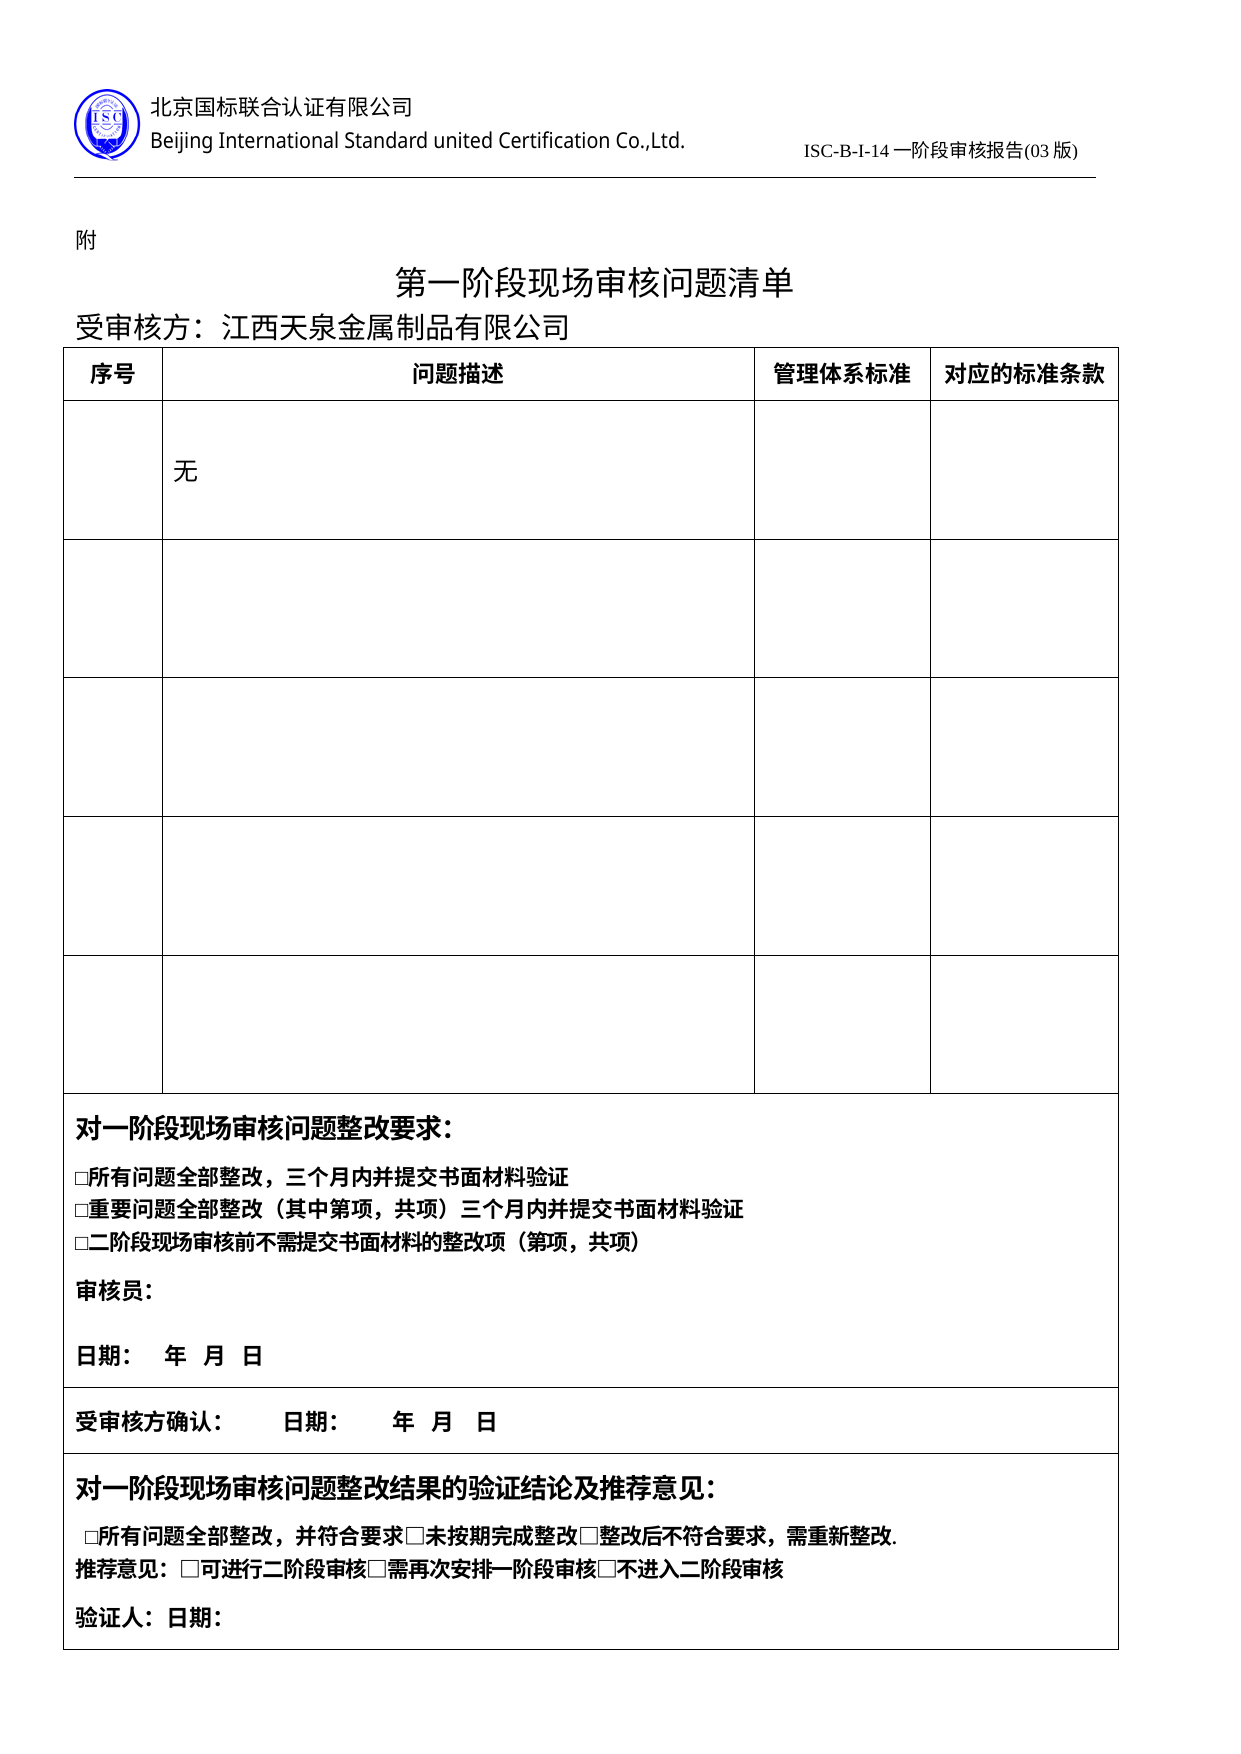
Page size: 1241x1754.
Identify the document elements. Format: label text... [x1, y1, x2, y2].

table_cell [64, 678, 162, 816]
table_cell [755, 540, 930, 677]
table_cell [931, 817, 1118, 954]
table_cell 受审核方确认： 日期： 年 月 日 [64, 1388, 1118, 1453]
text 第一阶段现场审核问题清单 [75, 256, 1045, 304]
table_header 管理体系标准 [755, 348, 930, 400]
table_cell 对一阶段现场审核问题整改结果的验证结论及推荐意见： □所有问题全部整改，并符合要求□未按期完成整改□整改后不符合要求，需重新整改. 推荐意见：□可进行二阶段审核□需再次安排一阶段审核□不进入二阶段审核 验证人：日期： [64, 1454, 1118, 1649]
table_cell [163, 817, 754, 954]
text 受审核方：江西天泉金属制品有限公司 [75, 304, 1045, 347]
table_cell [755, 817, 930, 954]
table_cell 无 [163, 401, 754, 538]
table_cell [755, 401, 930, 538]
table_cell 对一阶段现场审核问题整改要求： □所有问题全部整改，三个月内并提交书面材料验证 □重要问题全部整改（其中第项，共项）三个月内并提交书面材料验证 □二阶段现场审核前不需提交书面材料的整改项（第项，共项） 审核员： 日期： 年 月 日 [64, 1094, 1118, 1387]
table_cell [755, 956, 930, 1093]
table_header 问题描述 [163, 348, 754, 400]
table_header 序号 [64, 348, 162, 400]
table_cell [931, 678, 1118, 816]
text 附 [75, 215, 1107, 256]
table_cell [163, 540, 754, 677]
picture [74, 89, 143, 161]
table_cell [931, 401, 1118, 538]
table_cell [64, 540, 162, 677]
table_cell [755, 678, 930, 816]
table_header 对应的标准条款 [931, 348, 1118, 400]
table_cell [64, 401, 162, 538]
table_cell [163, 956, 754, 1093]
table_cell [931, 956, 1118, 1093]
table_cell [931, 540, 1118, 677]
table_cell [163, 678, 754, 816]
table_cell [64, 817, 162, 954]
table_cell [64, 956, 162, 1093]
